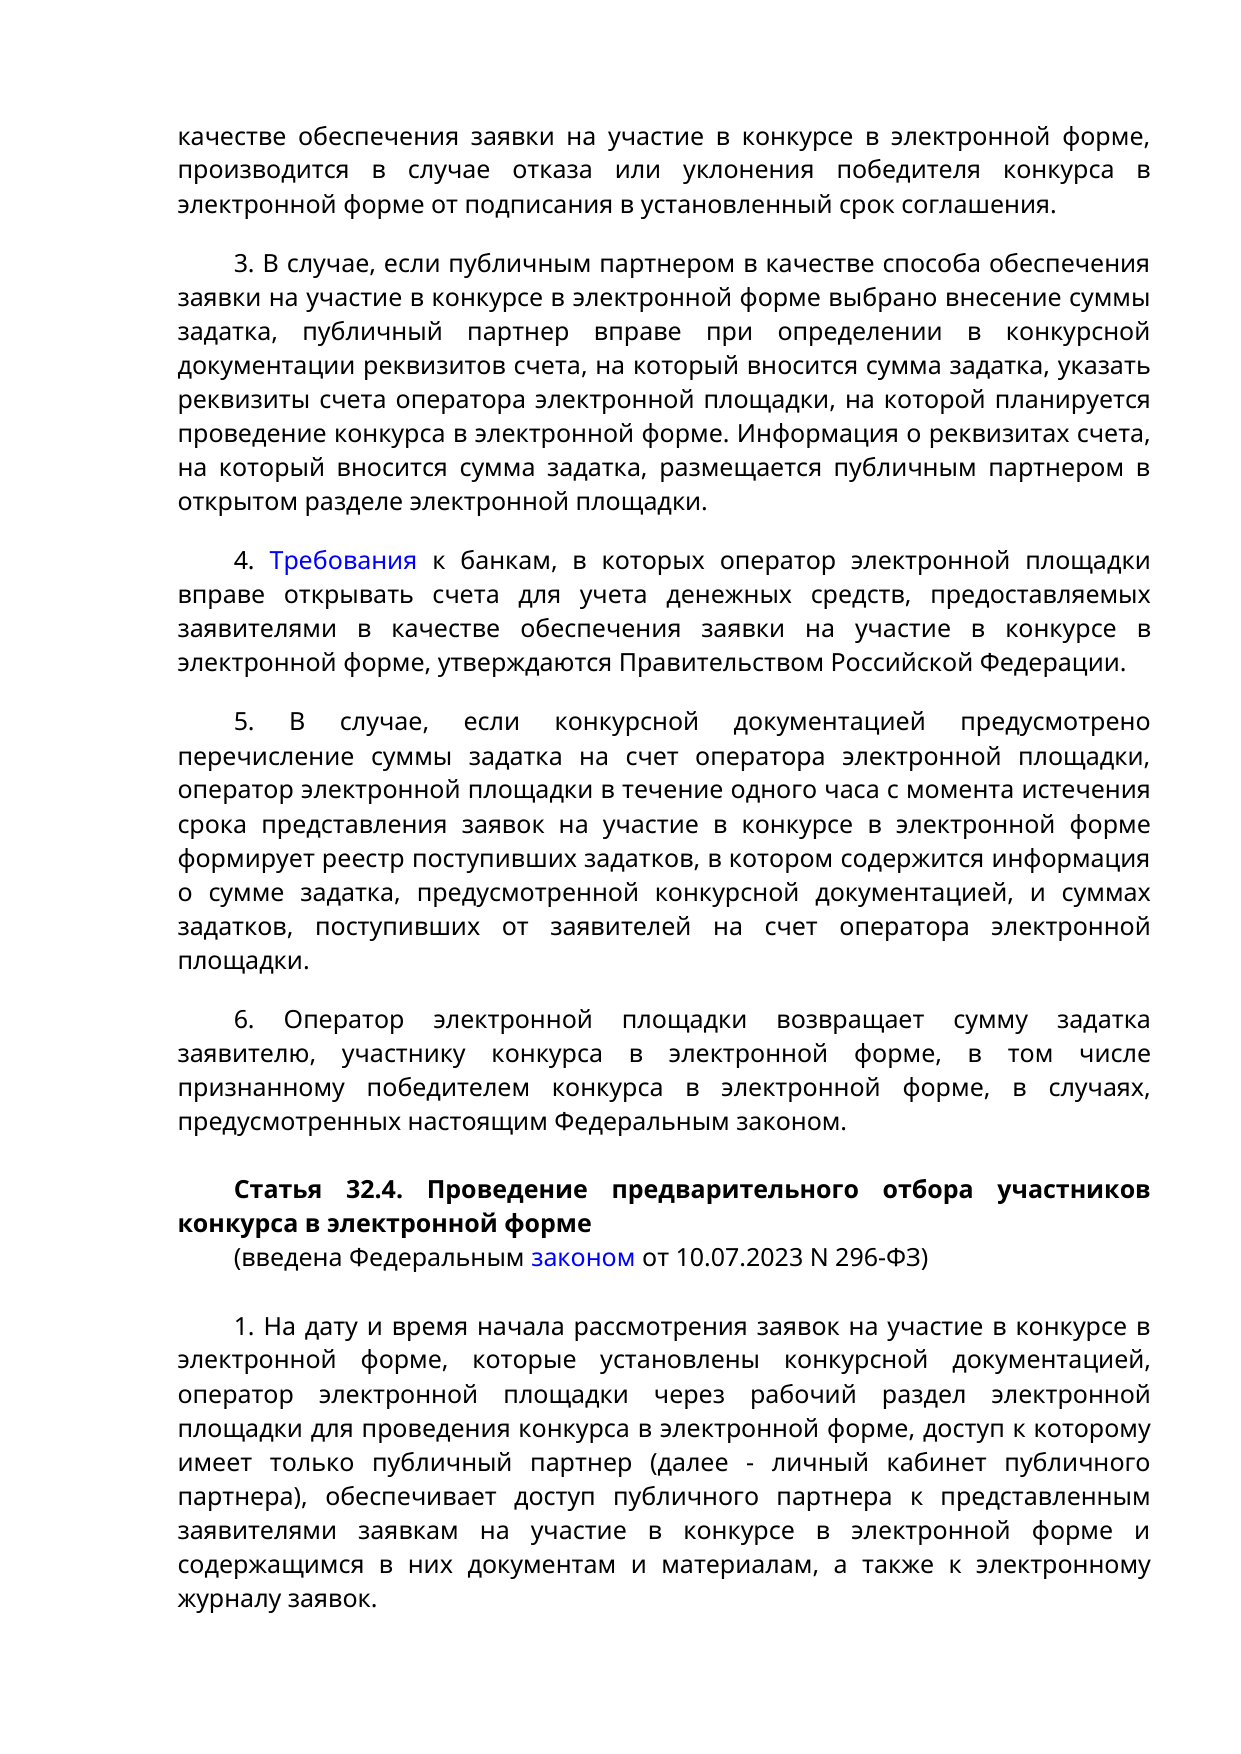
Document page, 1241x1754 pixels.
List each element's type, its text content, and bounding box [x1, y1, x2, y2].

title Статья 32.4. Проведение предварительного отбора участников конкурса в электронной форме [177, 1172, 1152, 1240]
text 4. Требования к банкам, в которых оператор электронной площадки вправе открывать счета для учета денежных средств, предоставляемых заявителями в качестве обеспечения заявки на участие в конкурсе в электронной форме, утверждаются Правительством Российской Федерации. [177, 543, 1152, 679]
text 3. В случае, если публичным партнером в качестве способа обеспечения заявки на участие в конкурсе в электронной форме выбрано внесение суммы задатка, публичный партнер вправе при определении в конкурсной документации реквизитов счета, на который вносится сумма задатка, указать реквизиты счета оператора электронной площадки, на которой планируется проведение конкурса в электронной форме. Информация о реквизитах счета, на который вносится сумма задатка, размещается публичным партнером в открытом разделе электронной площадки. [177, 245, 1152, 518]
text (введена Федеральным законом от 10.07.2023 N 296-ФЗ) [177, 1240, 1152, 1274]
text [177, 118, 1152, 220]
text 1. На дату и время начала рассмотрения заявок на участие в конкурсе в электронной форме, которые установлены конкурсной документацией, оператор электронной площадки через рабочий раздел электронной площадки для проведения конкурса в электронной форме, доступ к которому имеет только публичный партнер (далее - личный кабинет публичного партнера), обеспечивает доступ публичного партнера к представленным заявителями заявкам на участие в конкурсе в электронной форме и содержащимся в них документам и материалам, а также к электронному журналу заявок. [177, 1308, 1152, 1615]
text 5. В случае, если конкурсной документацией предусмотрено перечисление суммы задатка на счет оператора электронной площадки, оператор электронной площадки в течение одного часа с момента истечения срока представления заявок на участие в конкурсе в электронной форме формирует реестр поступивших задатков, в котором содержится информация о сумме задатка, предусмотренной конкурсной документацией, и суммах задатков, поступивших от заявителей на счет оператора электронной площадки. [177, 704, 1152, 977]
text 6. Оператор электронной площадки возвращает сумму задатка заявителю, участнику конкурса в электронной форме, в том числе признанному победителем конкурса в электронной форме, в случаях, предусмотренных настоящим Федеральным законом. [177, 1002, 1152, 1138]
